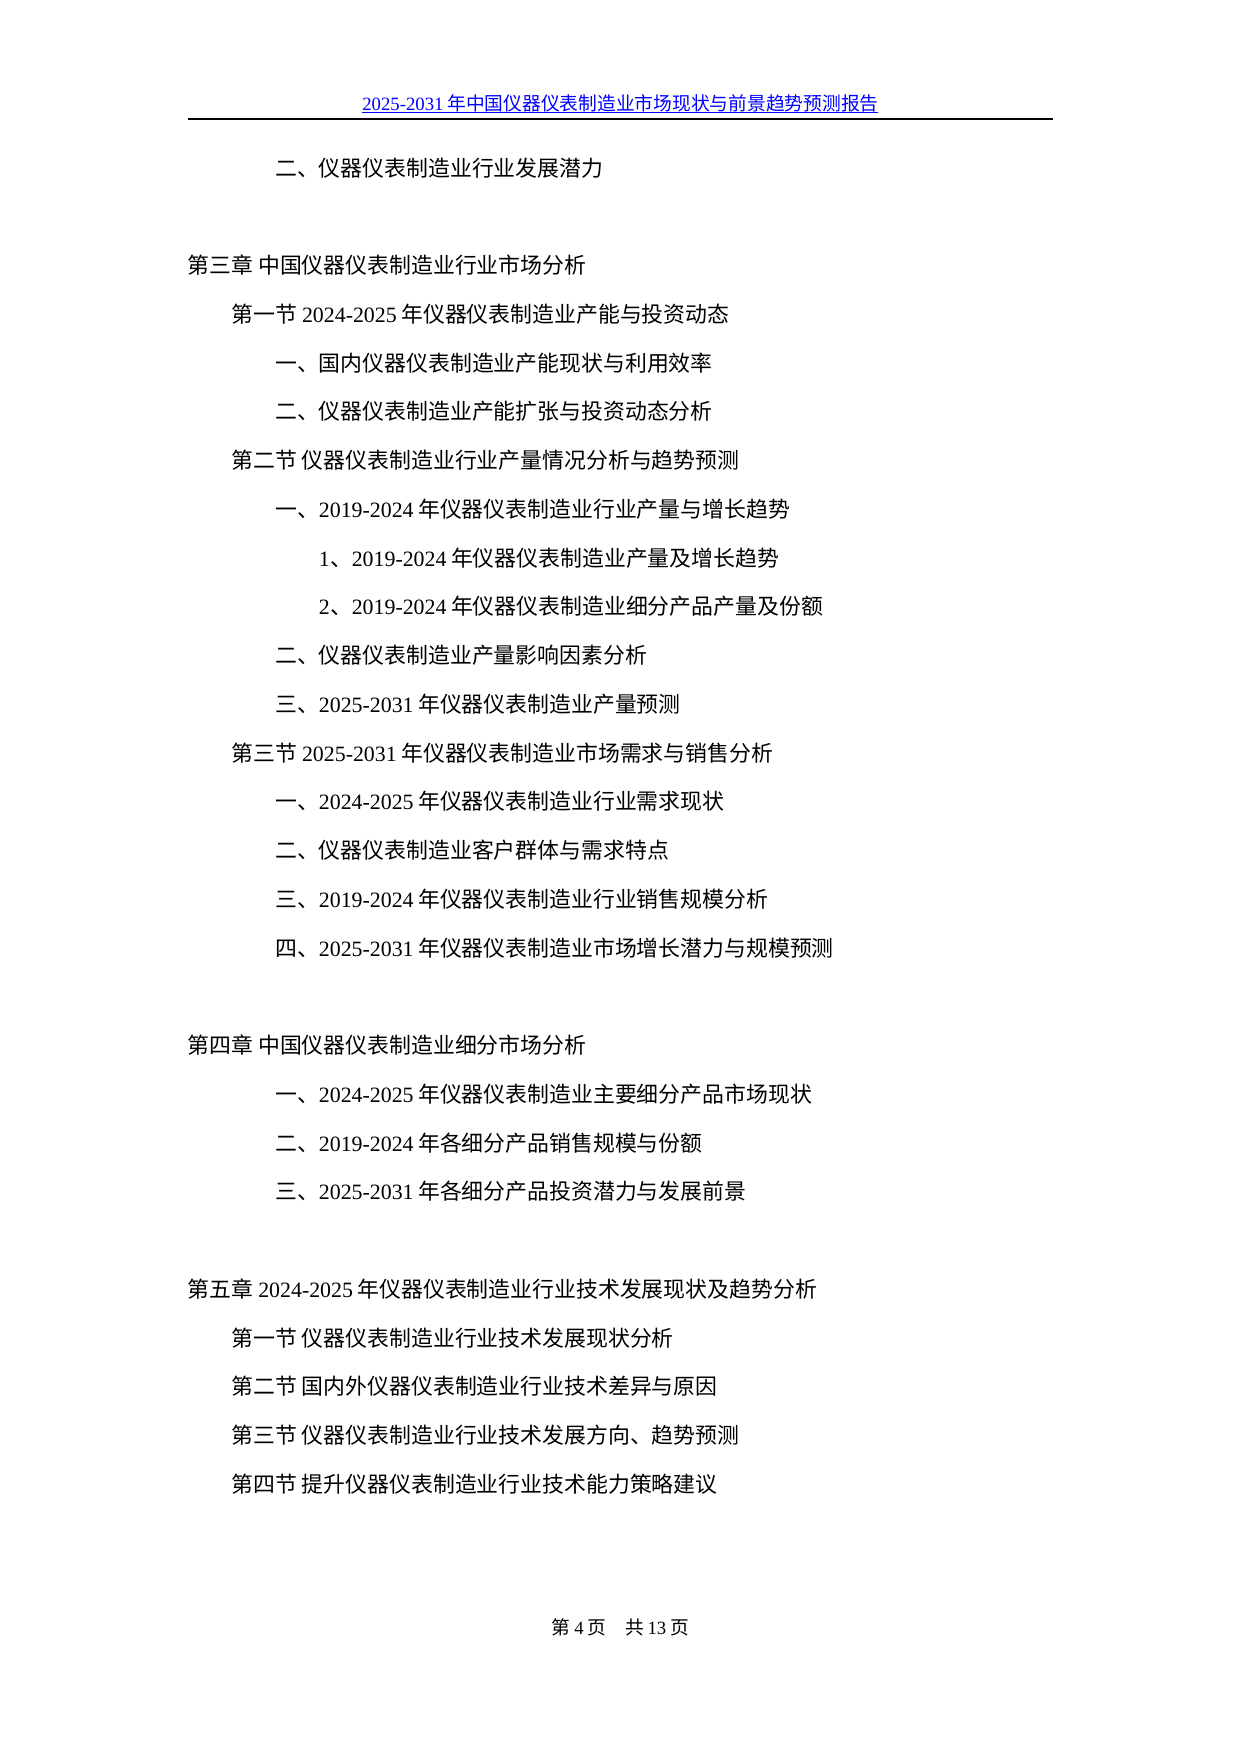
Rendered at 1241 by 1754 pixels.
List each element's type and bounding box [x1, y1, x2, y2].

text [187, 150, 1053, 1499]
